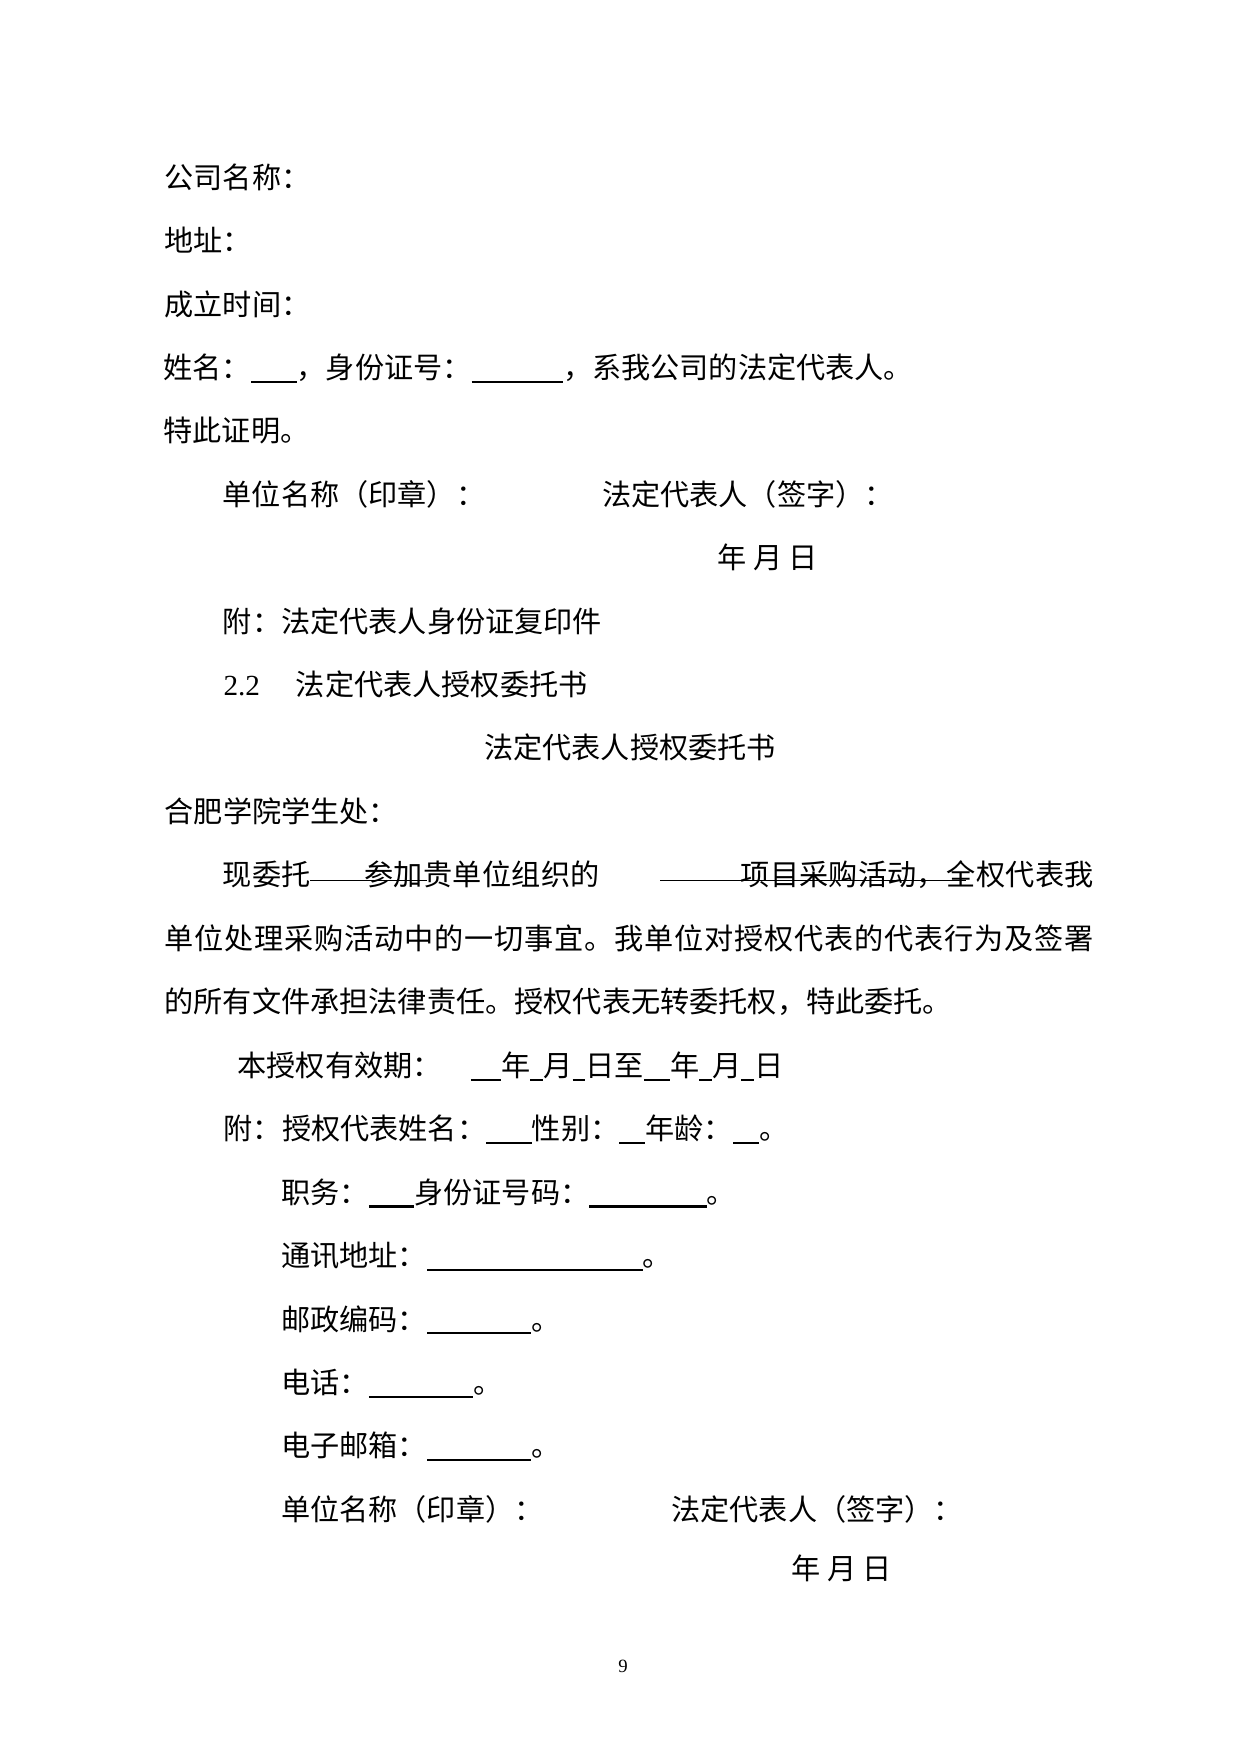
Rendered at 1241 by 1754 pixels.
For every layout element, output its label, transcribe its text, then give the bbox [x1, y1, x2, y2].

table_header 法定代表人（签字）： [558, 1486, 1076, 1545]
text 通讯地址： 。 [164, 1233, 1096, 1275]
table_header 单位名称（印章）： [281, 1486, 558, 1545]
text 电子邮箱： 。 [164, 1423, 1096, 1465]
text 电话： 。 [164, 1359, 1096, 1402]
text 职务： 身份证号码： 。 [164, 1169, 1096, 1211]
text 公司名称： [164, 154, 1096, 196]
text 现委托 参加贵单位组织的 项目采购活动，全权代表我单位处理采购活动中的一切事宜。我单位对授权代表的代表行为及签署的所有文件承担法律责任。授权代表无转委托权，特此委托。 [164, 852, 1096, 1021]
text 本授权有效期： 年 月 日至 年 月 日 [164, 1042, 1096, 1084]
text 年 月 日 [164, 1545, 1096, 1588]
text 单位名称（印章）： 法定代表人（签字）： [164, 471, 1096, 514]
text 邮政编码： 。 [164, 1296, 1096, 1338]
text 地址： [164, 218, 1096, 260]
text 附：法定代表人身份证复印件 [164, 598, 1096, 641]
text 合肥学院学生处： [164, 788, 1096, 831]
text 特此证明。 [163, 408, 1096, 450]
list 法定代表人授权委托书 [164, 662, 1096, 704]
text 成立时间： [164, 281, 1096, 323]
text 年 月 日 [163, 535, 1038, 577]
text 附：授权代表姓名： 性别： 年龄： 。 [165, 1106, 1096, 1148]
subtitle 法定代表人授权委托书 [163, 725, 1096, 767]
text 姓名： ，身份证号： ，系我公司的法定代表人。 [163, 344, 1096, 387]
